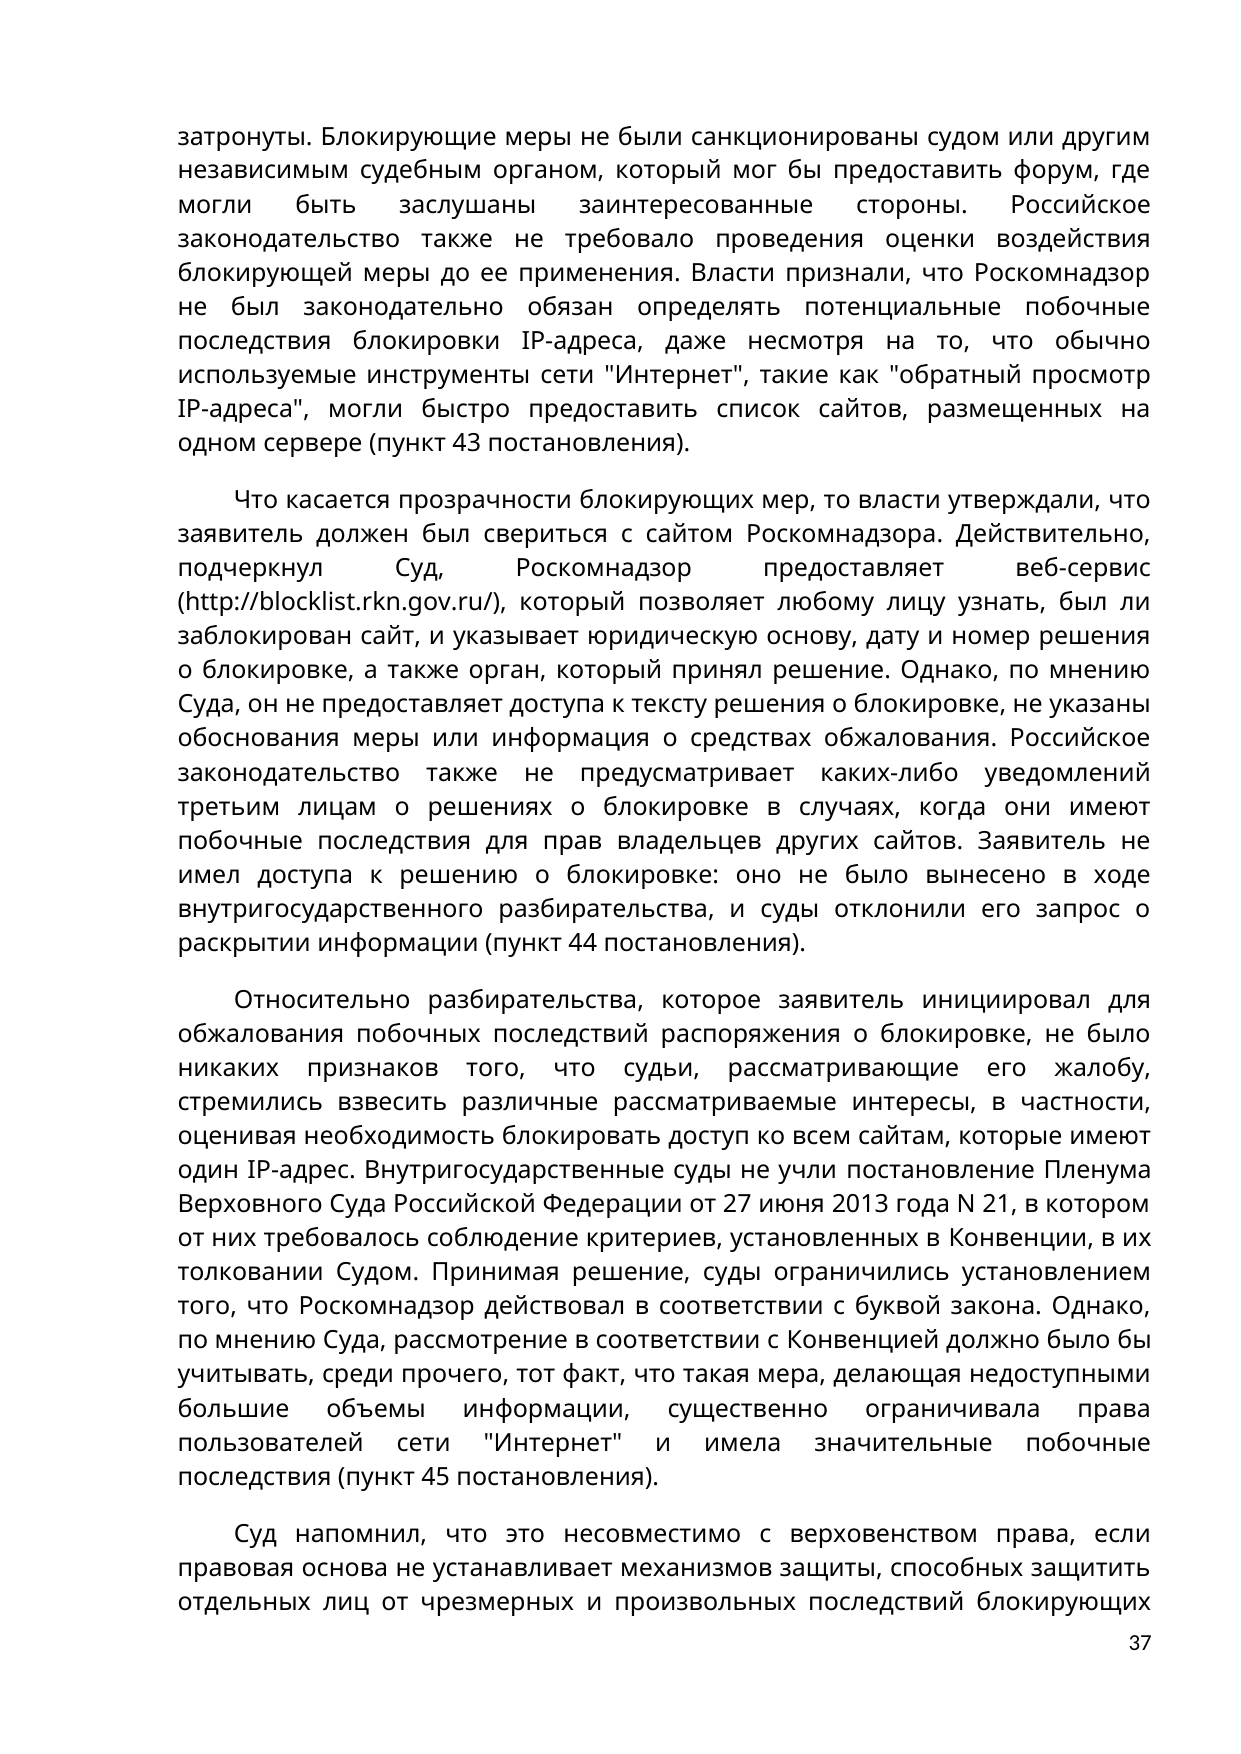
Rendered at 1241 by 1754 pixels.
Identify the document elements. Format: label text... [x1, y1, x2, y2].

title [177, 118, 1152, 459]
title Что касается прозрачности блокирующих мер, то власти утверждали, что заявитель должен был свериться с сайтом Роскомнадзора. Действительно, подчеркнул Суд, Роскомнадзор предоставляет веб-сервис (http://blocklist.rkn.gov.ru/), который позволяет любому лицу узнать, был ли заблокирован сайт, и указывает юридическую основу, дату и номер решения о блокировке, а также орган, который принял решение. Однако, по мнению Суда, он не предоставляет доступа к тексту решения о блокировке, не указаны обоснования меры или информация о средствах обжалования. Российское законодательство также не предусматривает каких-либо уведомлений третьим лицам о решениях о блокировке в случаях, когда они имеют побочные последствия для прав владельцев других сайтов. Заявитель не имел доступа к решению о блокировке: оно не было вынесено в ходе внутригосударственного разбирательства, и суды отклонили его запрос о раскрытии информации (пункт 44 постановления). [177, 482, 1152, 958]
title Относительно разбирательства, которое заявитель инициировал для обжалования побочных последствий распоряжения о блокировке, не было никаких признаков того, что судьи, рассматривающие его жалобу, стремились взвесить различные рассматриваемые интересы, в частности, оценивая необходимость блокировать доступ ко всем сайтам, которые имеют один IP-адрес. Внутригосударственные суды не учли постановление Пленума Верховного Суда Российской Федерации от 27 июня 2013 года N 21, в котором от них требовалось соблюдение критериев, установленных в Конвенции, в их толковании Судом. Принимая решение, суды ограничились установлением того, что Роскомнадзор действовал в соответствии с буквой закона. Однако, по мнению Суда, рассмотрение в соответствии с Конвенцией должно было бы учитывать, среди прочего, тот факт, что такая мера, делающая недоступными большие объемы информации, существенно ограничивала права пользователей сети "Интернет" и имела значительные побочные последствия (пункт 45 постановления). [177, 981, 1152, 1492]
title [177, 1515, 1152, 1617]
